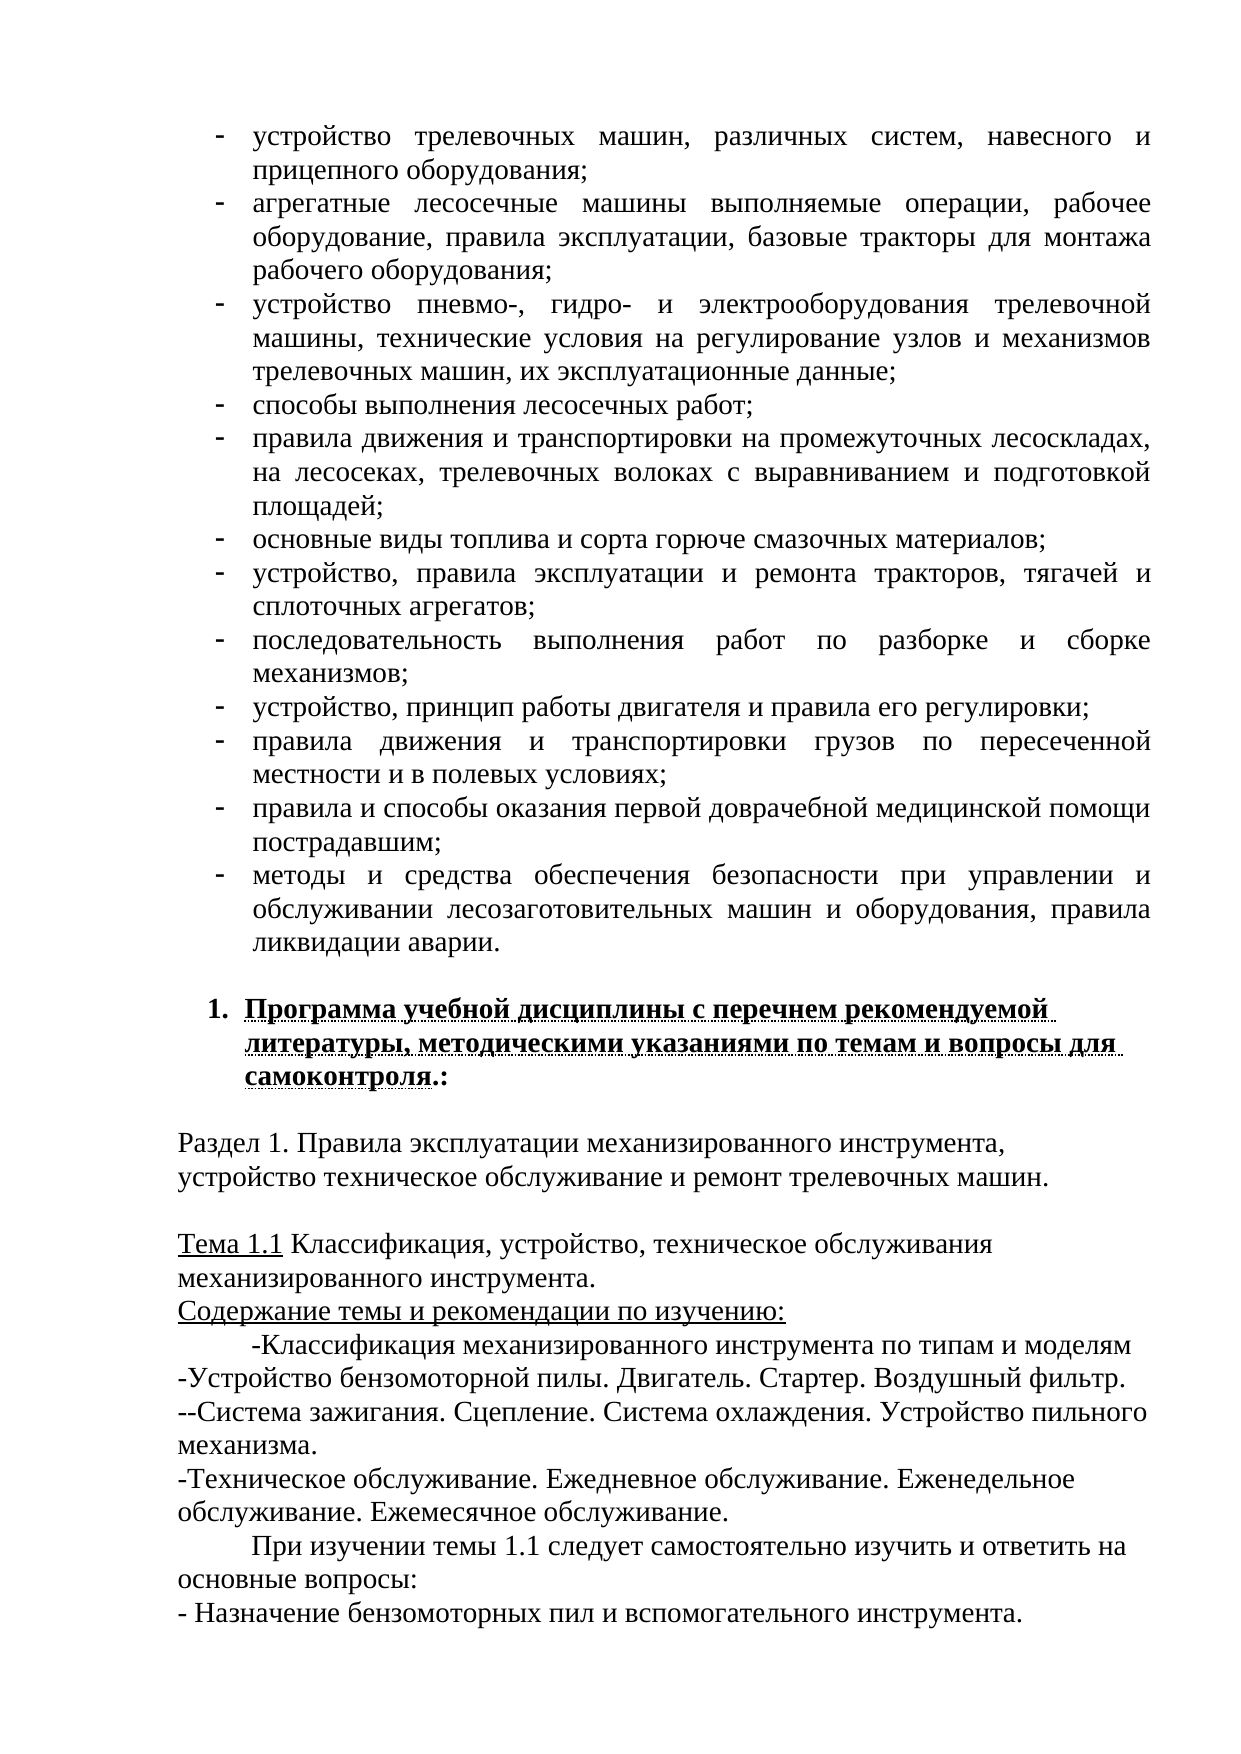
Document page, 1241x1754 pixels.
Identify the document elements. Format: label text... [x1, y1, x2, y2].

text Раздел 1. Правила эксплуатации механизированного инструмента, устройство техническое обслуживание и ремонт трелевочных машин. [177, 1126, 1152, 1193]
list устройство пневмо-, гидро- и электрооборудования трелевочной машины, технические условия на регулирование узлов и механизмов трелевочных машин, их эксплуатационные данные; [215, 286, 1152, 387]
text - Назначение бензомоторных пил и вспомогательного инструмента. [177, 1595, 1152, 1629]
text Содержание темы и рекомендации по изучению: [177, 1293, 1152, 1327]
list последовательность выполнения работ по разборке и сборке механизмов; [215, 622, 1152, 689]
list правила движения и транспортировки грузов по пересеченной местности и в полевых условиях; [215, 723, 1152, 790]
list Программа учебной дисциплины с перечнем рекомендуемой литературы, методическими указаниями по темам и вопросы для самоконтроля.: [207, 991, 1152, 1092]
text При изучении темы 1.1 следует самостоятельно изучить и ответить на основные вопросы: [177, 1528, 1152, 1595]
text -Устройство бензомоторной пилы. Двигатель. Стартер. Воздушный фильтр. --Система зажигания. Сцепление. Система охлаждения. Устройство пильного механизма. [177, 1360, 1152, 1461]
list правила и способы оказания первой доврачебной медицинской помощи пострадавшим; [215, 790, 1152, 857]
text -Классификация механизированного инструмента по типам и моделям [177, 1327, 1152, 1360]
list основные виды топлива и сорта горюче смазочных материалов; [215, 521, 1152, 555]
list правила движения и транспортировки на промежуточных лесоскладах, на лесосеках, трелевочных волоках с выравниванием и подготовкой площадей; [215, 420, 1152, 521]
text Тема 1.1 Классификация, устройство, техническое обслуживания механизированного инструмента. [177, 1226, 1152, 1293]
list способы выполнения лесосечных работ; [215, 387, 1152, 420]
list агрегатные лесосечные машины выполняемые операции, рабочее оборудование, правила эксплуатации, базовые тракторы для монтажа рабочего оборудования; [215, 185, 1152, 286]
list устройство трелевочных машин, различных систем, навесного и прицепного оборудования; [215, 118, 1152, 185]
list методы и средства обеспечения безопасности при управлении и обслуживании лесозаготовительных машин и оборудования, правила ликвидации аварии. [215, 857, 1152, 958]
list устройство, правила эксплуатации и ремонта тракторов, тягачей и сплоточных агрегатов; [215, 555, 1152, 622]
text -Техническое обслуживание. Ежедневное обслуживание. Еженедельное обслуживание. Ежемесячное обслуживание. [177, 1461, 1152, 1528]
list устройство, принцип работы двигателя и правила его регулировки; [215, 689, 1152, 723]
